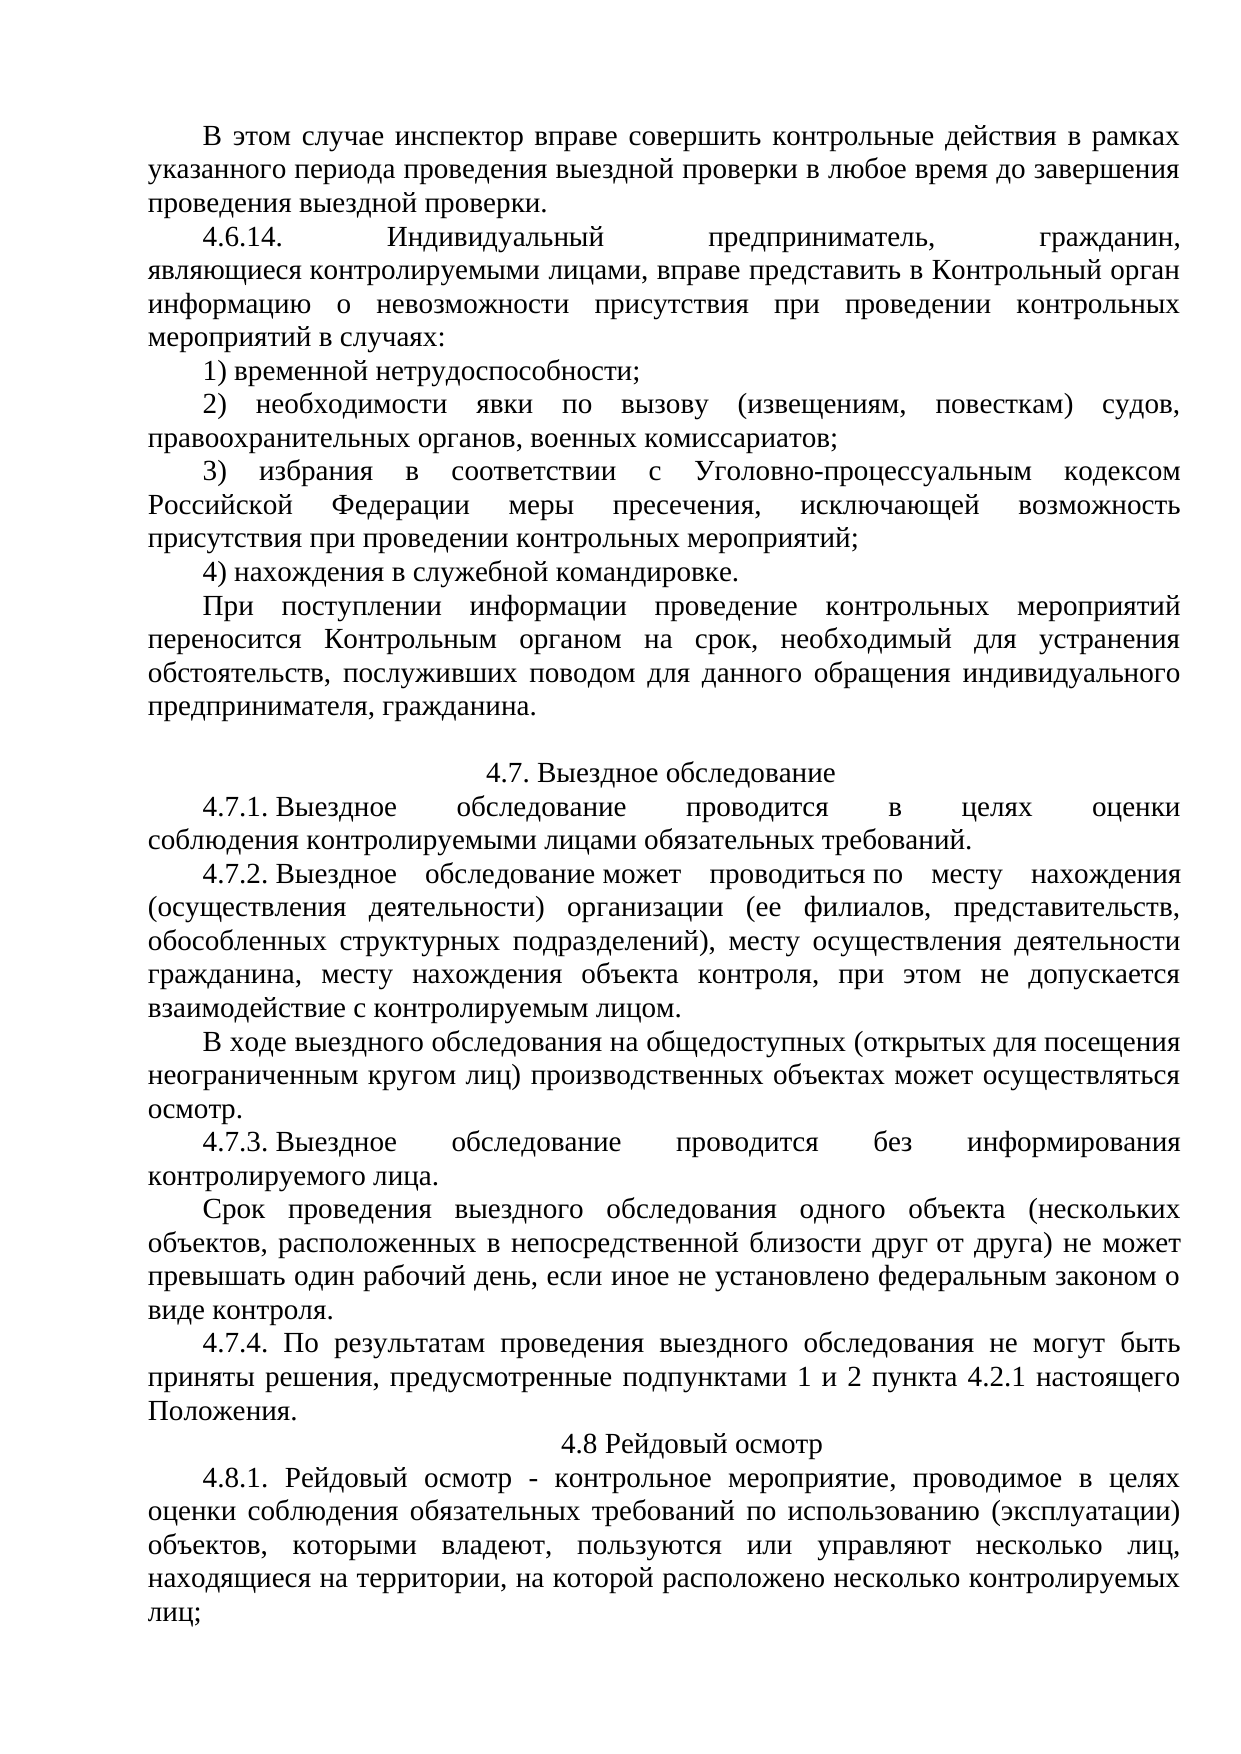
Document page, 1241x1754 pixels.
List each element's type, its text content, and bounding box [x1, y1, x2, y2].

text 4.8.1. Рейдовый осмотр - контрольное мероприятие, проводимое в целях оценки соблюдения обязательных требований по использованию (эксплуатации) объектов, которыми владеют, пользуются или управляют несколько лиц, находящиеся на территории, на которой расположено несколько контролируемых лиц; [148, 1460, 1181, 1627]
text 4.7.1. Выездное обследование проводится в целях оценки соблюдения контролируемыми лицами обязательных требований. [148, 789, 1181, 856]
text 1) временной нетрудоспособности; [148, 353, 1181, 386]
text В ходе выездного обследования на общедоступных (открытых для посещения неограниченным кругом лиц) производственных объектах может осуществляться осмотр. [148, 1024, 1181, 1124]
text 4.7.2. Выездное обследование может проводиться по месту нахождения (осуществления деятельности) организации (ее филиалов, представительств, обособленных структурных подразделений), месту осуществления деятельности гражданина, месту нахождения объекта контроля, при этом не допускается взаимодействие с контролируемым лицом. [148, 856, 1181, 1024]
text Срок проведения выездного обследования одного объекта (нескольких объектов, расположенных в непосредственной близости друг от друга) не может превышать один рабочий день, если иное не установлено федеральным законом о виде контроля. [148, 1191, 1181, 1326]
text При поступлении информации проведение контрольных мероприятий переносится Контрольным органом на срок, необходимый для устранения обстоятельств, послуживших поводом для данного обращения индивидуального предпринимателя, гражданина. [148, 588, 1181, 722]
text 4.8 Рейдовый осмотр [148, 1426, 1181, 1460]
text 2) необходимости явки по вызову (извещениям, повесткам) судов, правоохранительных органов, военных комиссариатов; [148, 386, 1181, 453]
text 3) избрания в соответствии с Уголовно-процессуальным кодексом Российской Федерации меры пресечения, исключающей возможность присутствия при проведении контрольных мероприятий; [148, 453, 1181, 554]
text 4.7.3. Выездное обследование проводится без информирования контролируемого лица. [148, 1124, 1181, 1191]
text В этом случае инспектор вправе совершить контрольные действия в рамках указанного периода проведения выездной проверки в любое время до завершения проведения выездной проверки. [148, 118, 1181, 219]
text 4) нахождения в служебной командировке. [148, 554, 1181, 588]
text 4.7. Выездное обследование [148, 755, 1181, 789]
text 4.6.14. Индивидуальный предприниматель, гражданин, являющиеся контролируемыми лицами, вправе представить в Контрольный орган информацию о невозможности присутствия при проведении контрольных мероприятий в случаях: [148, 219, 1181, 353]
text 4.7.4. По результатам проведения выездного обследования не могут быть приняты решения, предусмотренные подпунктами 1 и 2 пункта 4.2.1 настоящего Положения. [148, 1326, 1181, 1426]
